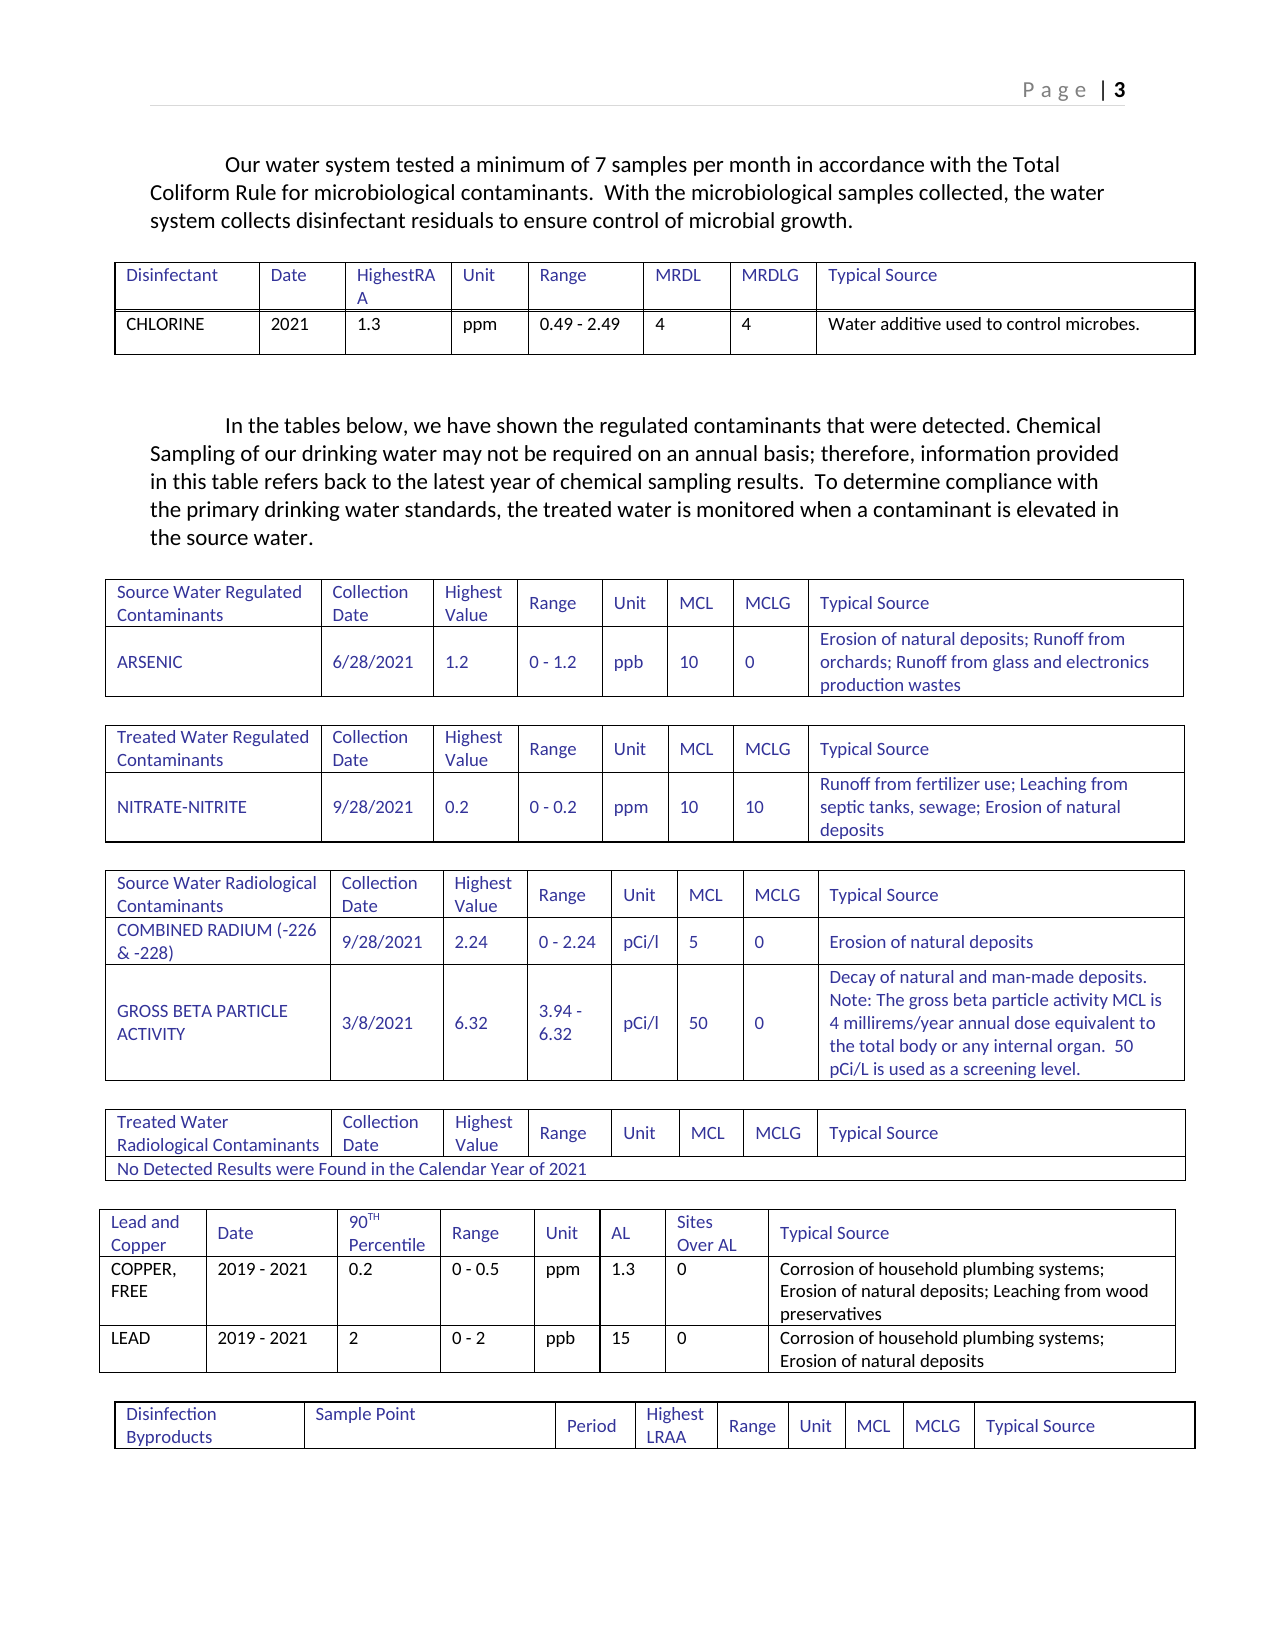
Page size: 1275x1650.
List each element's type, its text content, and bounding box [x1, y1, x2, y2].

table_header Typical Source [975, 1403, 1194, 1448]
table_cell 50 [678, 965, 743, 1080]
table_header MCLG [734, 726, 808, 772]
table_cell 0 [666, 1326, 768, 1372]
table_cell 2019 - 2021 [207, 1326, 337, 1372]
table_cell 1.3 [601, 1257, 665, 1325]
table_header MCLG [734, 580, 808, 626]
table_header Treated Water Radiological Contaminants [106, 1110, 331, 1156]
table_header Sample Point [305, 1403, 555, 1448]
text In the tables below, we have shown the regulated contaminants that were detected. Chemical Sampling of our drinking water may not be required on an annual basis; therefore, information provided in this table refers back to the latest year of chemical sampling results. To determine compliance with the primary drinking water standards, the treated water is monitored when a contaminant is elevated in the source water. [150, 411, 1125, 551]
table_cell LEAD [100, 1326, 206, 1372]
table_cell 2 [338, 1326, 440, 1372]
table_header Treated Water Regulated Contaminants [106, 726, 321, 772]
table_cell COPPER, FREE [100, 1257, 206, 1325]
table_cell 0.2 [434, 773, 518, 841]
table_cell No Detected Results were Found in the Calendar Year of 2021 [106, 1157, 1185, 1180]
table_header Collection Date [331, 871, 443, 917]
table_cell 0 [734, 627, 808, 696]
table_cell 0 [744, 965, 818, 1080]
table_cell 0 - 0.5 [441, 1257, 534, 1325]
table_cell 15 [601, 1326, 665, 1372]
table_header Source Water Regulated Contaminants [106, 580, 321, 626]
table_cell 6/28/2021 [322, 627, 433, 696]
table_cell Decay of natural and man-made deposits. Note: The gross beta particle activity MCL is 4 millirems/year annual dose equivalent to the total body or any internal organ. 50 pCi/L is used as a screening level. [819, 965, 1184, 1080]
table_cell 2021 [260, 312, 345, 354]
table_header Unit [535, 1210, 599, 1256]
text Our water system tested a minimum of 7 samples per month in accordance with the Total Coliform Rule for microbiological contaminants. With the microbiological samples collected, the water system collects disinfectant residuals to ensure control of microbial growth. [150, 150, 1125, 234]
table_header Range [529, 1110, 611, 1156]
table_header [668, 580, 733, 626]
table_header HighestRAA [346, 263, 451, 309]
table_cell ppm [452, 312, 528, 354]
table_header MCLG [904, 1403, 974, 1448]
table_header Typical Source [817, 263, 1194, 309]
table_header Typical Source [769, 1210, 1175, 1256]
table_header Range [518, 580, 602, 626]
table_header Range [718, 1403, 788, 1448]
table_header Highest Value [434, 580, 517, 626]
table_header Range [519, 726, 602, 772]
table_cell Erosion of natural deposits [819, 918, 1184, 964]
table_cell ARSENIC [106, 627, 321, 696]
table_header [678, 871, 743, 917]
table_cell 0 - 0.2 [519, 773, 602, 841]
table_cell COMBINED RADIUM (-226 & -228) [106, 918, 330, 964]
table_header Unit [612, 871, 677, 917]
table_header [846, 1403, 903, 1448]
table_cell 10 [734, 773, 808, 841]
table_header Highest Value [444, 1110, 528, 1156]
table_cell 10 [669, 773, 733, 841]
table_header Collection Date [332, 1110, 443, 1156]
table_header MCLG [744, 871, 818, 917]
table_cell 0 [744, 918, 818, 964]
table_header AL [601, 1210, 665, 1256]
table_header Range [528, 871, 611, 917]
table_header Highest LRAA [636, 1403, 717, 1448]
table_header MRDL [644, 263, 730, 309]
table_cell Erosion of natural deposits; Runoff from orchards; Runoff from glass and electronics production wastes [809, 627, 1183, 696]
table_cell ppb [535, 1326, 599, 1372]
table_cell Corrosion of household plumbing systems; Erosion of natural deposits; Leaching from wood preservatives [769, 1257, 1175, 1325]
table_cell Runoff from fertilizer use; Leaching from septic tanks, sewage; Erosion of natural deposits [809, 773, 1184, 841]
table_header Disinfectant [116, 263, 259, 309]
table_header Source Water Radiological Contaminants [106, 871, 330, 917]
table_header Unit [789, 1403, 845, 1448]
table_cell 0 - 2.24 [528, 918, 611, 964]
table_cell 0.2 [338, 1257, 440, 1325]
table_header Unit [603, 726, 668, 772]
table_cell 6.32 [444, 965, 527, 1080]
table_cell ppb [603, 627, 667, 696]
table_cell 10 [668, 627, 733, 696]
table_cell NITRATE-NITRITE [106, 773, 321, 841]
table_cell 9/28/2021 [322, 773, 433, 841]
table_header Collection Date [322, 580, 433, 626]
table_cell 0 [666, 1257, 768, 1325]
table_cell 0 - 2 [441, 1326, 534, 1372]
table_header Disinfection Byproducts [116, 1403, 304, 1448]
table_header Collection Date [322, 726, 433, 772]
table_header Unit [452, 263, 528, 309]
table_header Unit [603, 580, 667, 626]
table_header Typical Source [809, 726, 1184, 772]
table_cell 0.49 - 2.49 [529, 312, 643, 354]
table_header [669, 726, 733, 772]
table_header Date [207, 1210, 337, 1256]
table_cell 0 - 1.2 [518, 627, 602, 696]
table_header Lead and Copper [100, 1210, 206, 1256]
table_cell Water additive used to control microbes. [817, 312, 1194, 354]
table_header Typical Source [819, 871, 1184, 917]
table_cell 3.94 - 6.32 [528, 965, 611, 1080]
table_header 90TH Percentile [338, 1210, 440, 1256]
table_header MCLG [744, 1110, 817, 1156]
table_cell 5 [678, 918, 743, 964]
table_cell 9/28/2021 [331, 918, 443, 964]
table_header [680, 1110, 743, 1156]
table_header Date [260, 263, 345, 309]
table_cell Corrosion of household plumbing systems; Erosion of natural deposits [769, 1326, 1175, 1372]
table_cell ppm [603, 773, 668, 841]
table_header Unit [612, 1110, 679, 1156]
table_cell 4 [731, 312, 816, 354]
table_cell 1.3 [346, 312, 451, 354]
table_header MRDLG [731, 263, 816, 309]
table_cell 2019 - 2021 [207, 1257, 337, 1325]
table_header Range [441, 1210, 534, 1256]
table_header Highest Value [444, 871, 527, 917]
table_header Typical Source [818, 1110, 1185, 1156]
table_cell pCi/l [612, 965, 677, 1080]
table_header Period [556, 1403, 635, 1448]
table_header Sites Over AL [666, 1210, 768, 1256]
table_cell 3/8/2021 [331, 965, 443, 1080]
table_cell 1.2 [434, 627, 517, 696]
table_header Typical Source [809, 580, 1183, 626]
table_cell CHLORINE [116, 312, 259, 354]
table_cell 2.24 [444, 918, 527, 964]
table_cell pCi/l [612, 918, 677, 964]
table_header Highest Value [434, 726, 518, 772]
table_cell GROSS BETA PARTICLE ACTIVITY [106, 965, 330, 1080]
table_cell ppm [535, 1257, 599, 1325]
table_cell 4 [644, 312, 730, 354]
table_header Range [529, 263, 643, 309]
